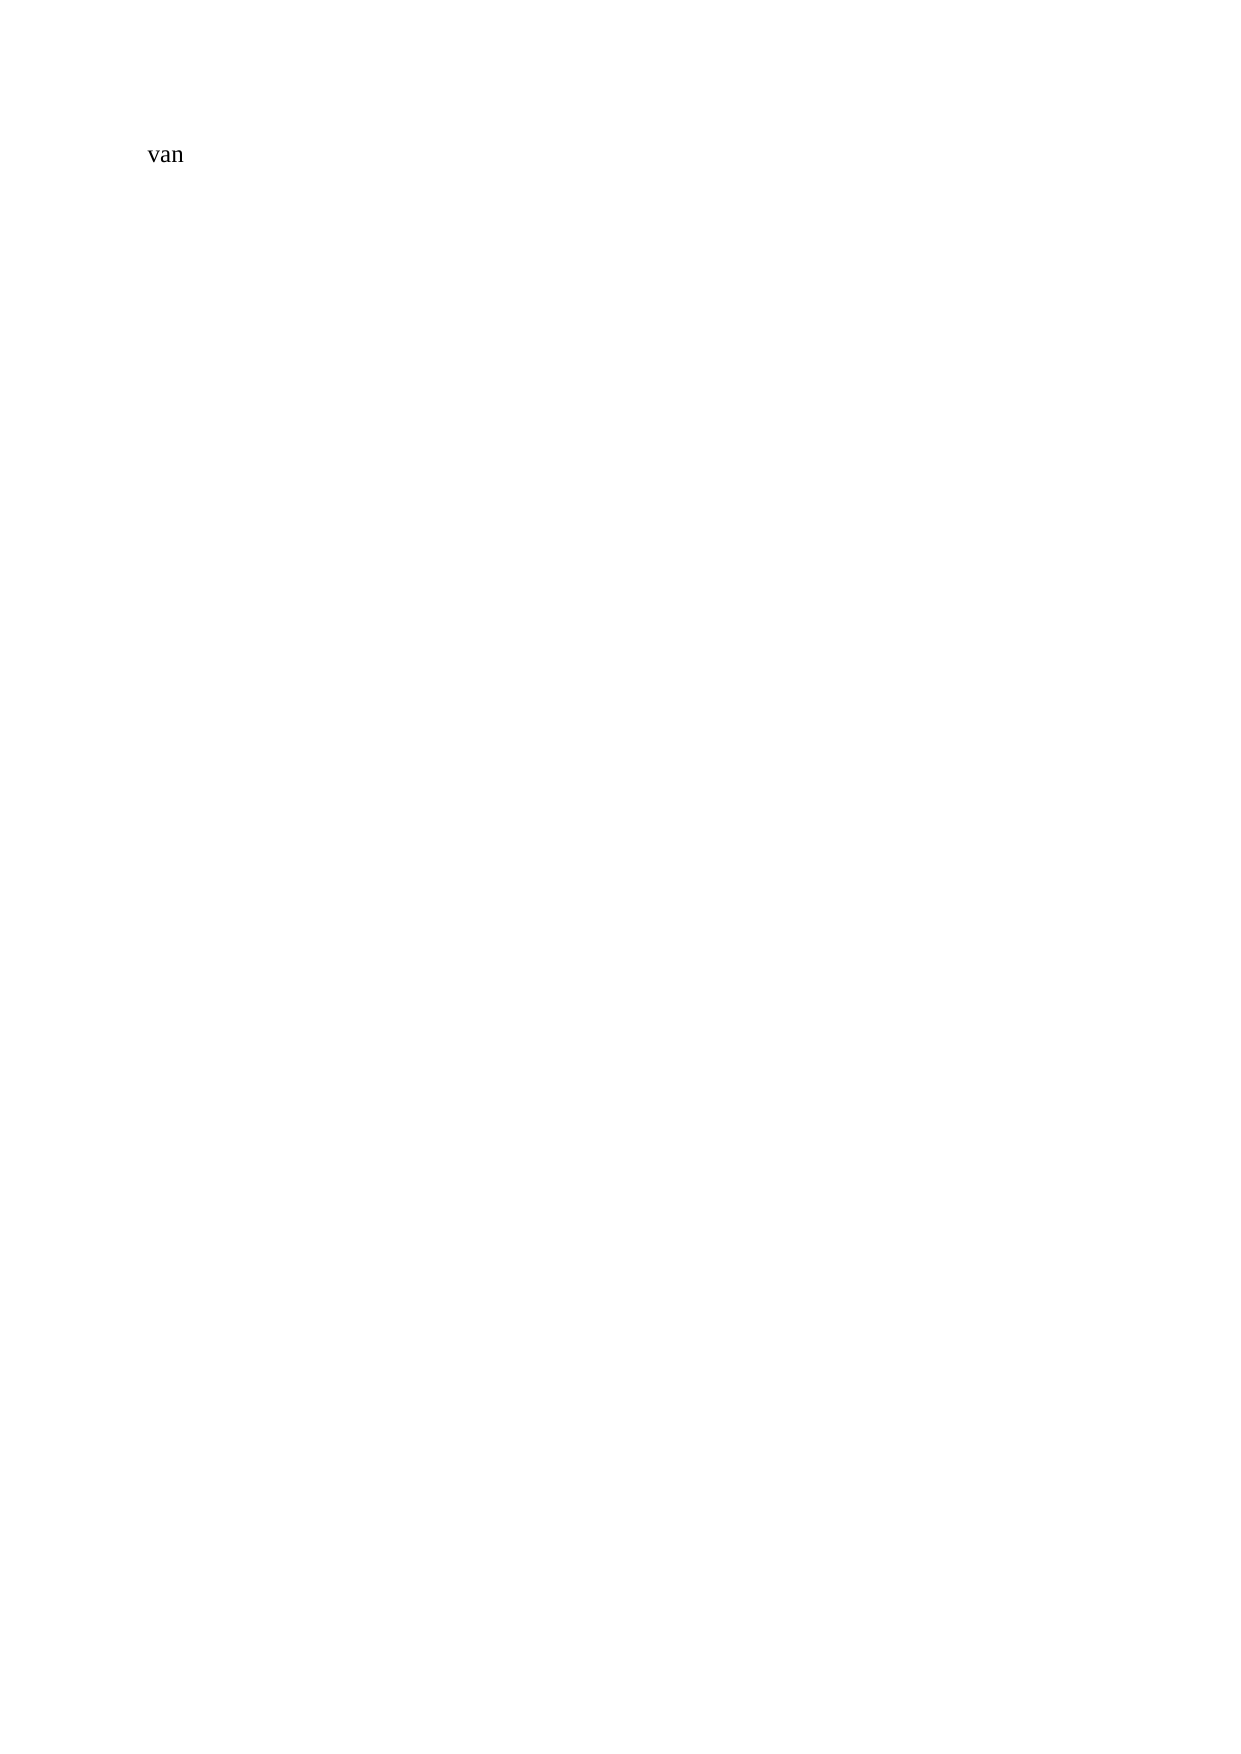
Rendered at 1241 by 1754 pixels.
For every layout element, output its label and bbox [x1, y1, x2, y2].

text [147, 139, 1099, 168]
